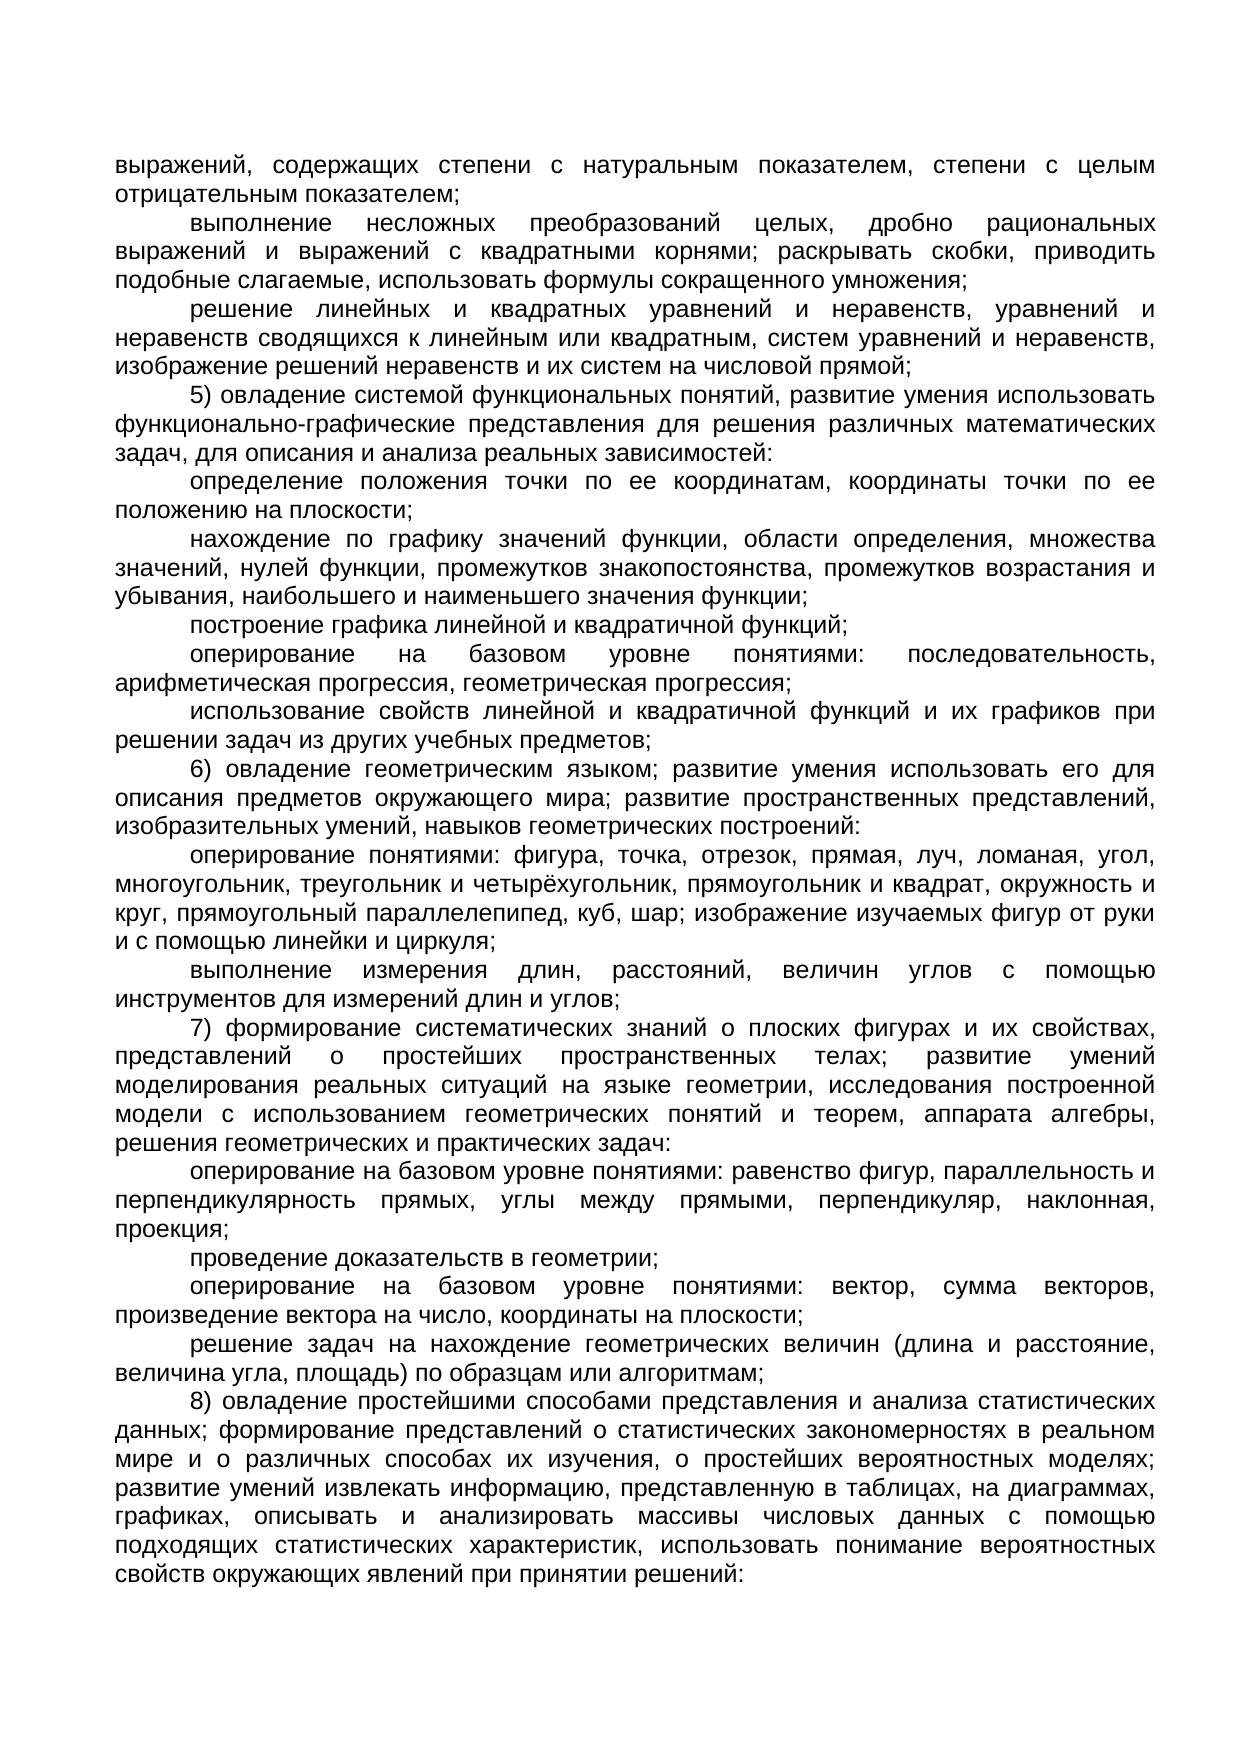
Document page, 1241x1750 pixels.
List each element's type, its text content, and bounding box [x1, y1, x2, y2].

text нахождение по графику значений функции, области определения, множества значений, нулей функции, промежутков знакопостоянства, промежутков возрастания и убывания, наибольшего и наименьшего значения функции; [114, 524, 1157, 610]
text оперирование на базовом уровне понятиями: вектор, сумма векторов, произведение вектора на число, координаты на плоскости; [114, 1271, 1157, 1329]
text использование свойств линейной и квадратичной функций и их графиков при решении задач из других учебных предметов; [114, 696, 1157, 754]
text выполнение измерения длин, расстояний, величин углов с помощью инструментов для измерений длин и углов; [114, 955, 1157, 1012]
text 5) овладение системой функциональных понятий, развитие умения использовать функционально-графические представления для решения различных математических задач, для описания и анализа реальных зависимостей: [114, 380, 1157, 466]
text оперирование понятиями: фигура, точка, отрезок, прямая, луч, ломаная, угол, многоугольник, треугольник и четырёхугольник, прямоугольник и квадрат, окружность и круг, прямоугольный параллелепипед, куб, шар; изображение изучаемых фигур от руки и с помощью линейки и циркуля; [114, 840, 1157, 955]
text 7) формирование систематических знаний о плоских фигурах и их свойствах, представлений о простейших пространственных телах; развитие умений моделирования реальных ситуаций на языке геометрии, исследования построенной модели с использованием геометрических понятий и теорем, аппарата алгебры, решения геометрических и практических задач: [114, 1012, 1157, 1156]
text построение графика линейной и квадратичной функций; [114, 610, 1157, 639]
text 8) овладение простейшими способами представления и анализа статистических данных; формирование представлений о статистических закономерностях в реальном мире и о различных способах их изучения, о простейших вероятностных моделях; развитие умений извлекать информацию, представленную в таблицах, на диаграммах, графиках, описывать и анализировать массивы числовых данных с помощью подходящих статистических характеристик, использовать понимание вероятностных свойств окружающих явлений при принятии решений: [114, 1386, 1157, 1587]
text оперирование на базовом уровне понятиями: последовательность, арифметическая прогрессия, геометрическая прогрессия; [114, 639, 1157, 696]
text решение задач на нахождение геометрических величин (длина и расстояние, величина угла, площадь) по образцам или алгоритмам; [114, 1329, 1157, 1386]
text оперирование на базовом уровне понятиями: равенство фигур, параллельность и перпендикулярность прямых, углы между прямыми, перпендикуляр, наклонная, проекция; [114, 1156, 1157, 1242]
text 6) овладение геометрическим языком; развитие умения использовать его для описания предметов окружающего мира; развитие пространственных представлений, изобразительных умений, навыков геометрических построений: [114, 754, 1157, 840]
text определение положения точки по ее координатам, координаты точки по ее положению на плоскости; [114, 466, 1157, 524]
text проведение доказательств в геометрии; [114, 1242, 1157, 1271]
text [114, 150, 1157, 207]
text выполнение несложных преобразований целых, дробно рациональных выражений и выражений с квадратными корнями; раскрывать скобки, приводить подобные слагаемые, использовать формулы сокращенного умножения; [114, 207, 1157, 294]
text решение линейных и квадратных уравнений и неравенств, уравнений и неравенств сводящихся к линейным или квадратным, систем уравнений и неравенств, изображение решений неравенств и их систем на числовой прямой; [114, 294, 1157, 380]
